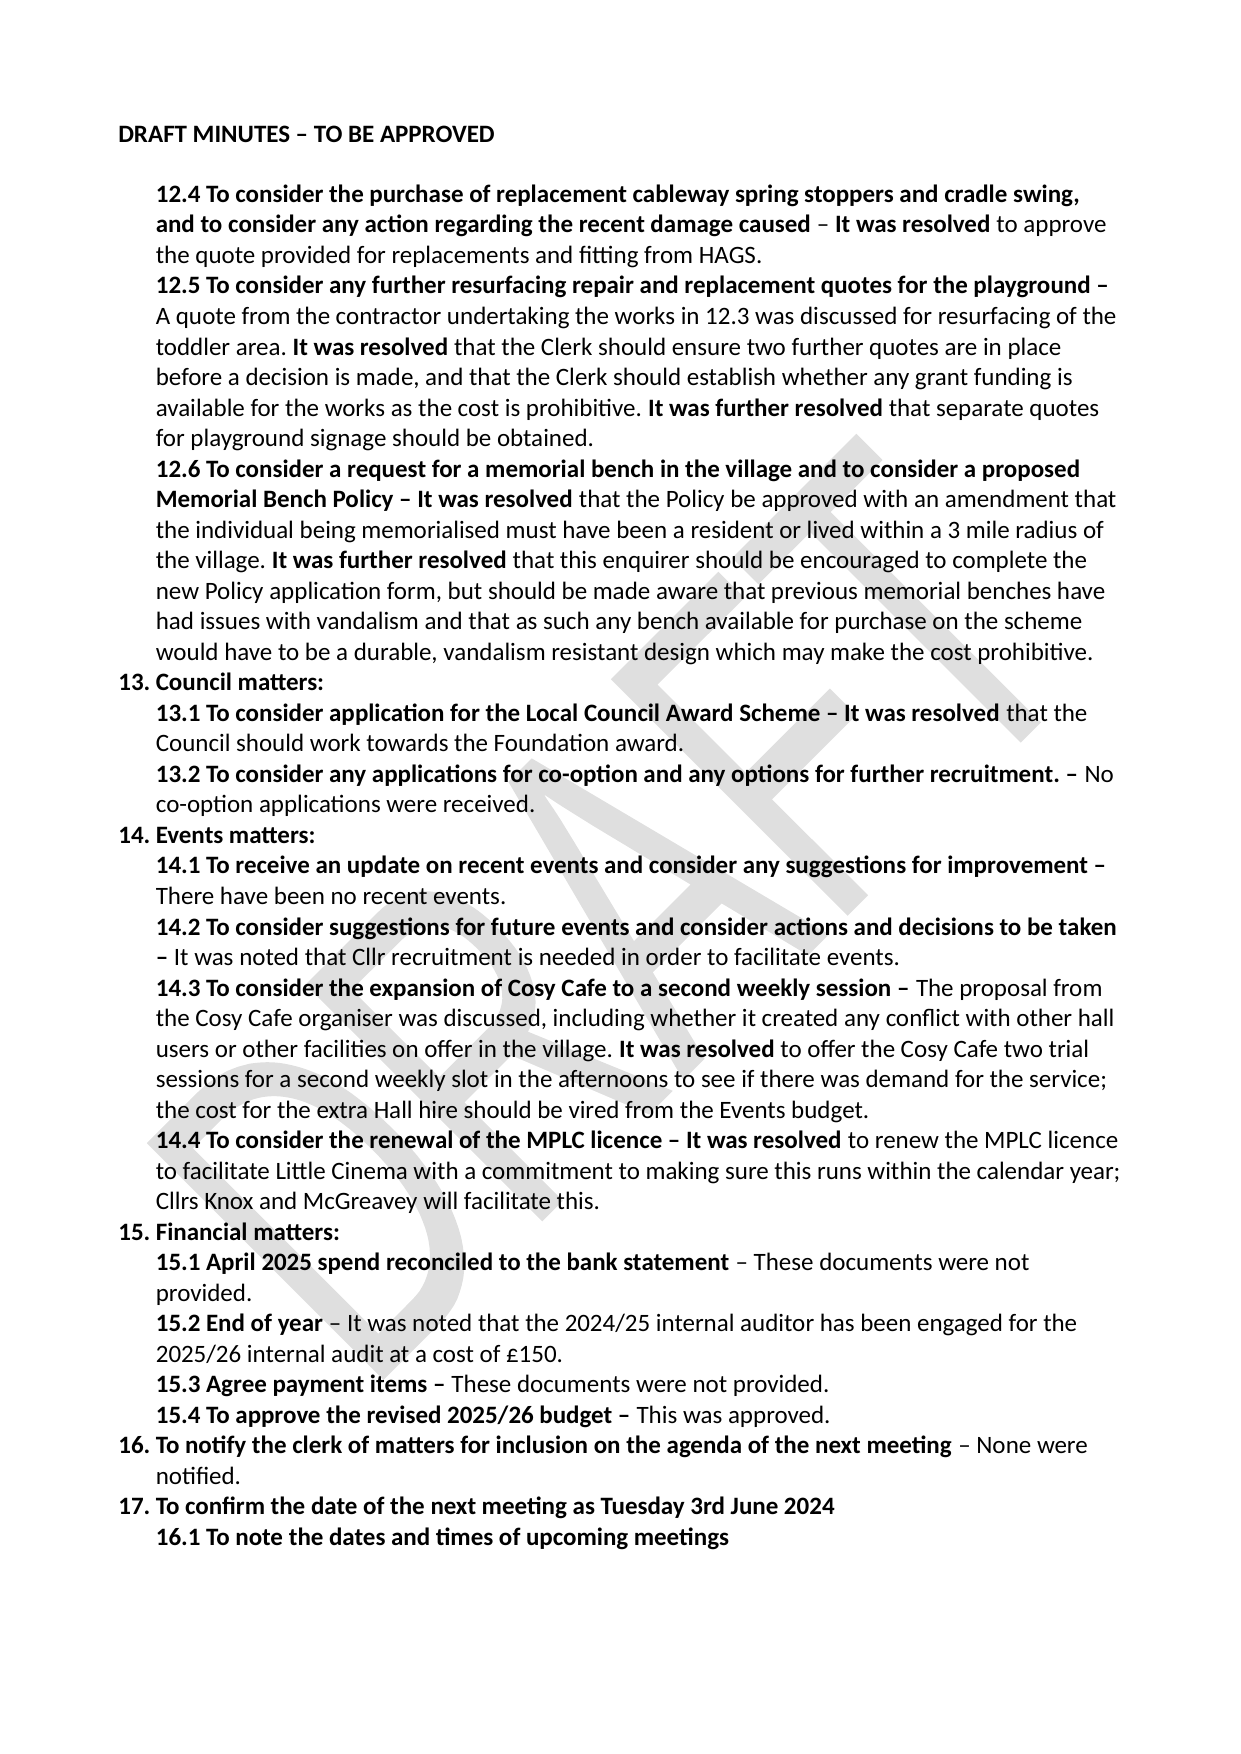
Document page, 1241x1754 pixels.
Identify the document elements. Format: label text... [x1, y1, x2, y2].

text 14.3 To consider the expansion of Cosy Cafe to a second weekly session – The proposal from the Cosy Cafe organiser was discussed, including whether it created any conflict with other hall users or other facilities on offer in the village. It was resolved to offer the Cosy Cafe two trial sessions for a second weekly slot in the afternoons to see if there was demand for the service; the cost for the extra Hall hire should be vired from the Events budget. [156, 972, 1122, 1124]
text 15.4 To approve the revised 2025/26 budget – This was approved. [156, 1399, 1122, 1429]
text 16.1 To note the dates and times of upcoming meetings [156, 1521, 1122, 1552]
list To confirm the date of the next meeting as Tuesday 3rd June 2024 [118, 1491, 1122, 1521]
text 15.1 April 2025 spend reconciled to the bank statement – These documents were not provided. [156, 1246, 1122, 1307]
text 14.1 To receive an update on recent events and consider any suggestions for improvement – There have been no recent events. [156, 849, 1122, 911]
text 15.2 End of year – It was noted that the 2024/25 internal auditor has been engaged for the 2025/26 internal audit at a cost of £150. [156, 1307, 1122, 1368]
list To notify the clerk of matters for inclusion on the agenda of the next meeting – None were notified. [118, 1429, 1122, 1491]
list Council matters: [118, 666, 1122, 697]
text 14.2 To consider suggestions for future events and consider actions and decisions to be taken – It was noted that Cllr recruitment is needed in order to facilitate events. [156, 911, 1122, 972]
text 12.5 To consider any further resurfacing repair and replacement quotes for the playground – A quote from the contractor undertaking the works in 12.3 was discussed for resurfacing of the toddler area. It was resolved that the Clerk should ensure two further quotes are in place before a decision is made, and that the Clerk should establish whether any grant funding is available for the works as the cost is prohibitive. It was further resolved that separate quotes for playground signage should be obtained. [156, 270, 1122, 453]
text 12.6 To consider a request for a memorial bench in the village and to consider a proposed Memorial Bench Policy – It was resolved that the Policy be approved with an amendment that the individual being memorialised must have been a resident or lived within a 3 mile radius of the village. It was further resolved that this enquirer should be encouraged to complete the new Policy application form, but should be made aware that previous memorial benches have had issues with vandalism and that as such any bench available for purchase on the scheme would have to be a durable, vandalism resistant design which may make the cost prohibitive. [156, 453, 1122, 666]
list Financial matters: [118, 1216, 1122, 1246]
text 13.2 To consider any applications for co-option and any options for further recruitment. – No co-option applications were received. [156, 758, 1122, 819]
text 15.3 Agree payment items – These documents were not provided. [156, 1368, 1122, 1399]
list Events matters: [118, 819, 1122, 849]
text 12.4 To consider the purchase of replacement cableway spring stoppers and cradle swing, and to consider any action regarding the recent damage caused – It was resolved to approve the quote provided for replacements and fitting from HAGS. [156, 178, 1122, 270]
text 14.4 To consider the renewal of the MPLC licence – It was resolved to renew the MPLC licence to facilitate Little Cinema with a commitment to making sure this runs within the calendar year; Cllrs Knox and McGreavey will facilitate this. [156, 1124, 1122, 1216]
text 13.1 To consider application for the Local Council Award Scheme – It was resolved that the Council should work towards the Foundation award. [156, 697, 1122, 758]
